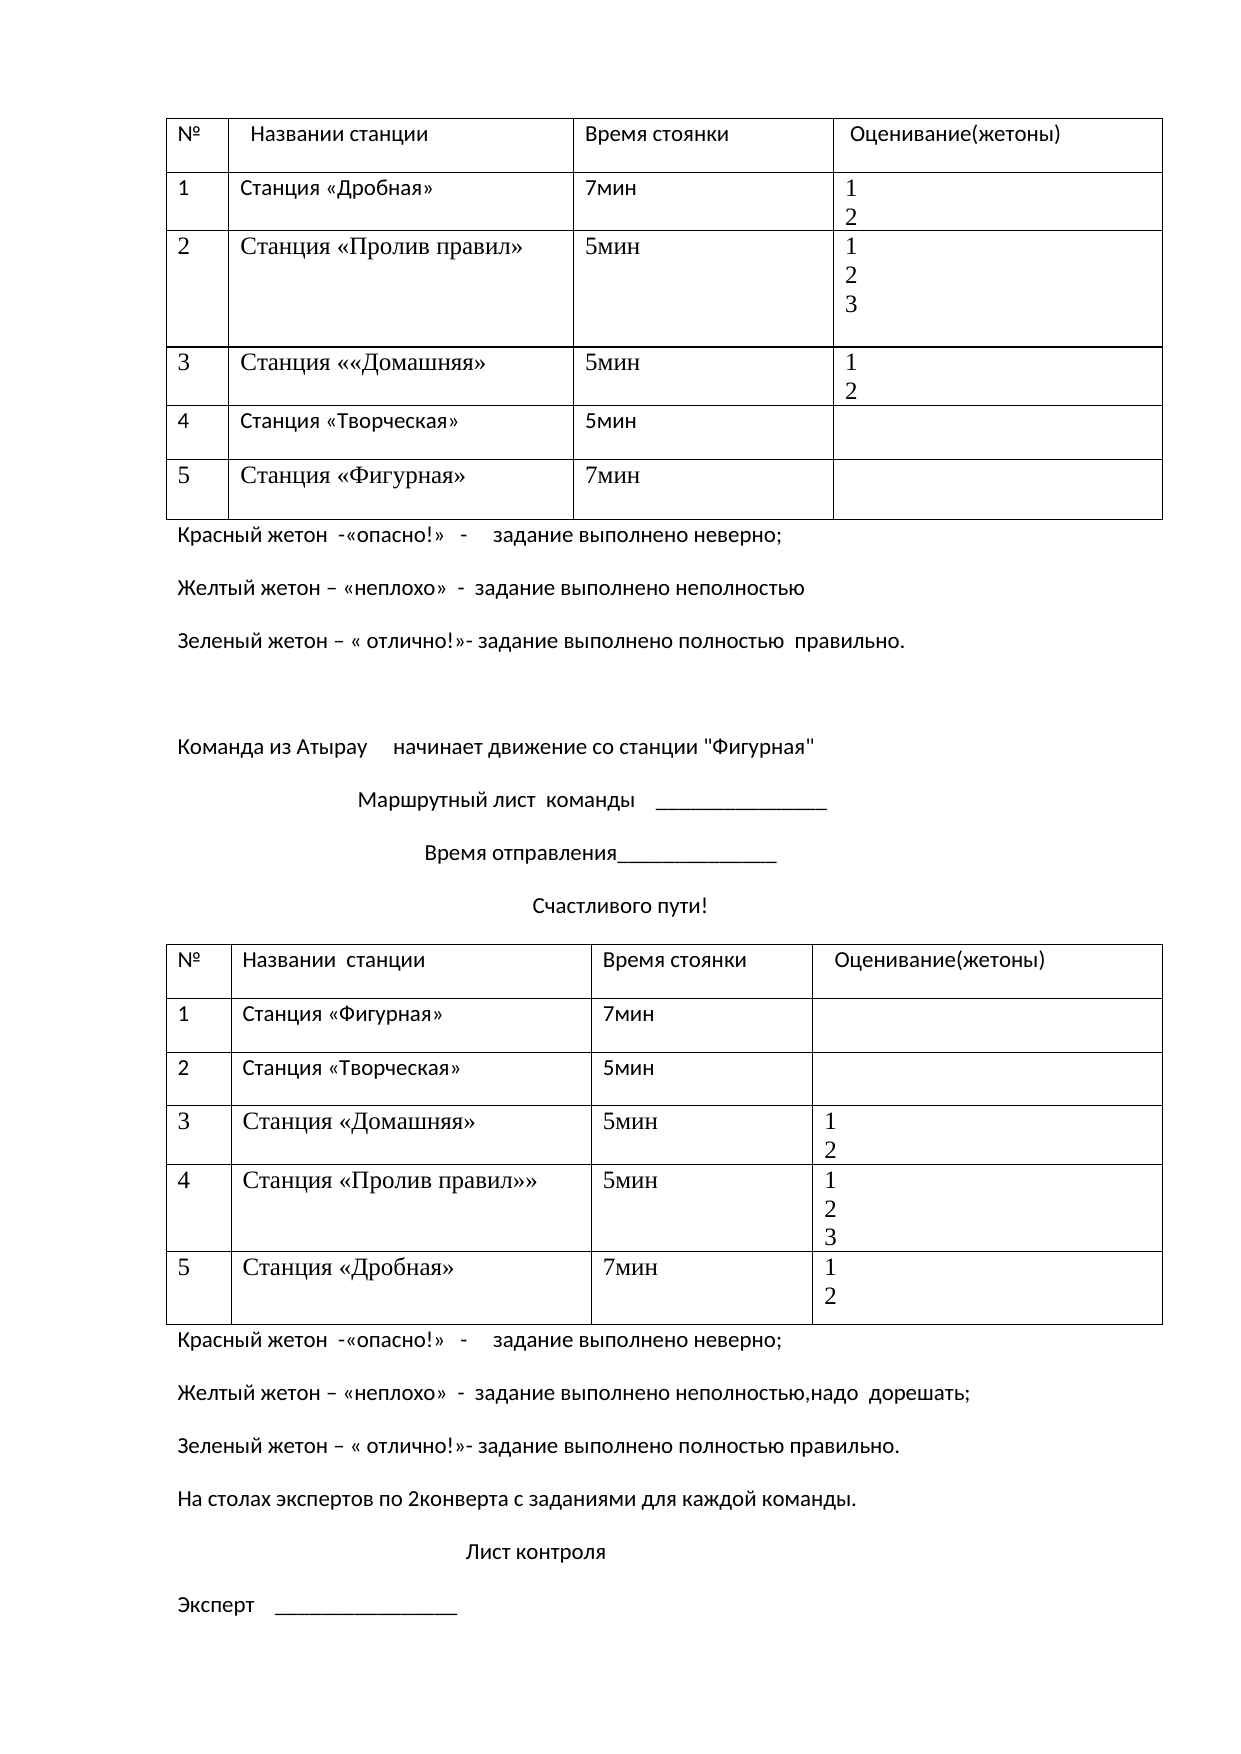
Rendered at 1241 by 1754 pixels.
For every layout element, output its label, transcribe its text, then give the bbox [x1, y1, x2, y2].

text Время отправления______________ [177, 838, 1152, 866]
table_cell 5мин [574, 231, 833, 346]
table_cell Станция «Фигурная» [229, 460, 573, 519]
table_cell 7мин [592, 1252, 812, 1324]
table_cell 5мин [574, 348, 833, 405]
table_header Оценивание(жетоны) [834, 119, 1162, 172]
table_cell 1 2 [813, 1106, 1162, 1164]
table_cell 7мин [592, 999, 812, 1052]
table_cell 2 [167, 231, 228, 346]
text Лист контроля [177, 1537, 1152, 1565]
table_header Названии станции [229, 119, 573, 172]
table_cell 1 [167, 173, 228, 230]
table_cell 4 [167, 406, 228, 459]
table_cell [834, 406, 1162, 459]
text Зеленый жетон – « отлично!»- задание выполнено полностью правильно. [177, 626, 1152, 654]
table_cell 3 [167, 1106, 231, 1164]
table_cell 1 2 [834, 173, 1162, 230]
table_cell 7мин [574, 460, 833, 519]
text Красный жетон -«опасно!» - задание выполнено неверно; [177, 520, 1152, 548]
text Эксперт ________________ [177, 1590, 1152, 1618]
table_cell [834, 460, 1162, 519]
table_header Оценивание(жетоны) [813, 945, 1162, 998]
table_cell 4 [167, 1165, 231, 1251]
text Желтый жетон – «неплохо» - задание выполнено неполностью,надо дорешать; [177, 1378, 1152, 1406]
table_cell [813, 1053, 1162, 1105]
table_header № [167, 945, 231, 998]
table_cell Станция «Пролив правил» [229, 231, 573, 346]
table_cell Станция «Дробная» [229, 173, 573, 230]
text Красный жетон -«опасно!» - задание выполнено неверно; [177, 1325, 1152, 1353]
table_cell Станция «Творческая» [232, 1053, 591, 1105]
text Маршрутный лист команды _______________ [177, 785, 1152, 813]
table_cell 5 [167, 460, 228, 519]
table_cell 5мин [592, 1165, 812, 1251]
table_cell Станция «Фигурная» [232, 999, 591, 1052]
table_header Время стоянки [592, 945, 812, 998]
text Счастливого пути! [177, 891, 1152, 919]
table_cell 5мин [592, 1053, 812, 1105]
table_cell 5 [167, 1252, 231, 1324]
table_cell 1 2 [834, 348, 1162, 405]
table_cell 1 2 [813, 1252, 1162, 1324]
table_header Названии станции [232, 945, 591, 998]
text Зеленый жетон – « отлично!»- задание выполнено полностью правильно. [177, 1431, 1152, 1459]
text Желтый жетон – «неплохо» - задание выполнено неполностью [177, 573, 1152, 601]
table_cell 7мин [574, 173, 833, 230]
table_cell Станция «Домашняя» [232, 1106, 591, 1164]
table_cell 1 2 3 [813, 1165, 1162, 1251]
table_cell Станция «Дробная» [232, 1252, 591, 1324]
table_header Время стоянки [574, 119, 833, 172]
table_cell Станция «Творческая» [229, 406, 573, 459]
table_cell 1 [167, 999, 231, 1052]
text На столах экспертов по 2конверта с заданиями для каждой команды. [177, 1484, 1152, 1512]
table_cell 2 [167, 1053, 231, 1105]
table_cell 3 [167, 348, 228, 405]
table_cell 5мин [592, 1106, 812, 1164]
table_cell 1 2 3 [834, 231, 1162, 346]
table_cell 5мин [574, 406, 833, 459]
table_header № [167, 119, 228, 172]
table_cell [813, 999, 1162, 1052]
table_cell Станция «Пролив правил»» [232, 1165, 591, 1251]
table_cell Станция ««Домашняя» [229, 348, 573, 405]
text Команда из Атырау начинает движение со станции "Фигурная" [177, 732, 1152, 760]
